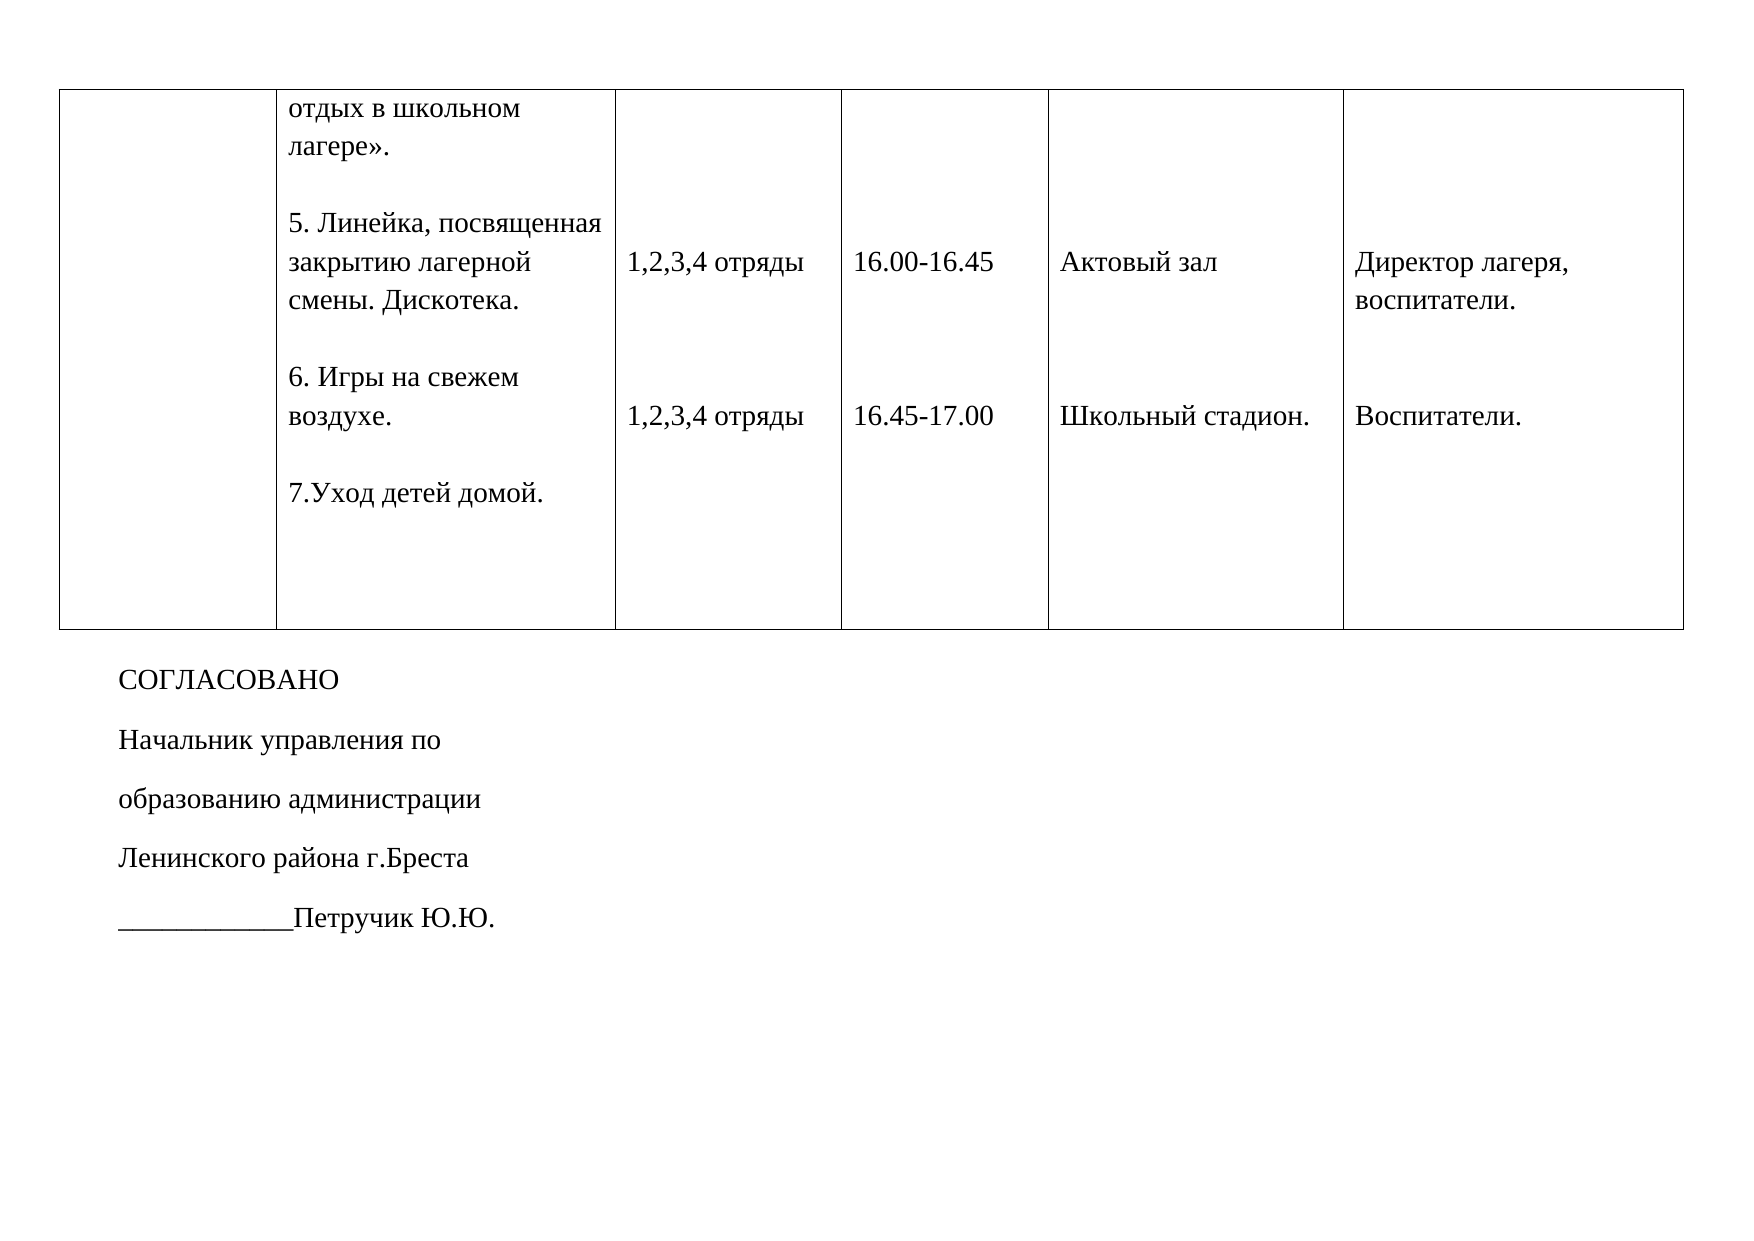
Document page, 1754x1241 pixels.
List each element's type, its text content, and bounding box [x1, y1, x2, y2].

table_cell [1344, 90, 1683, 629]
text Начальник управления по [118, 722, 1636, 755]
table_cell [1049, 90, 1343, 629]
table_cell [842, 90, 1048, 629]
text СОГЛАСОВАНО [118, 662, 1636, 696]
text Ленинского района г.Бреста [118, 841, 1636, 874]
text образованию администрации [118, 781, 1636, 815]
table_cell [60, 90, 276, 629]
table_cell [616, 90, 841, 629]
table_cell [277, 90, 615, 629]
text ____________Петручик Ю.Ю. [118, 900, 1636, 933]
